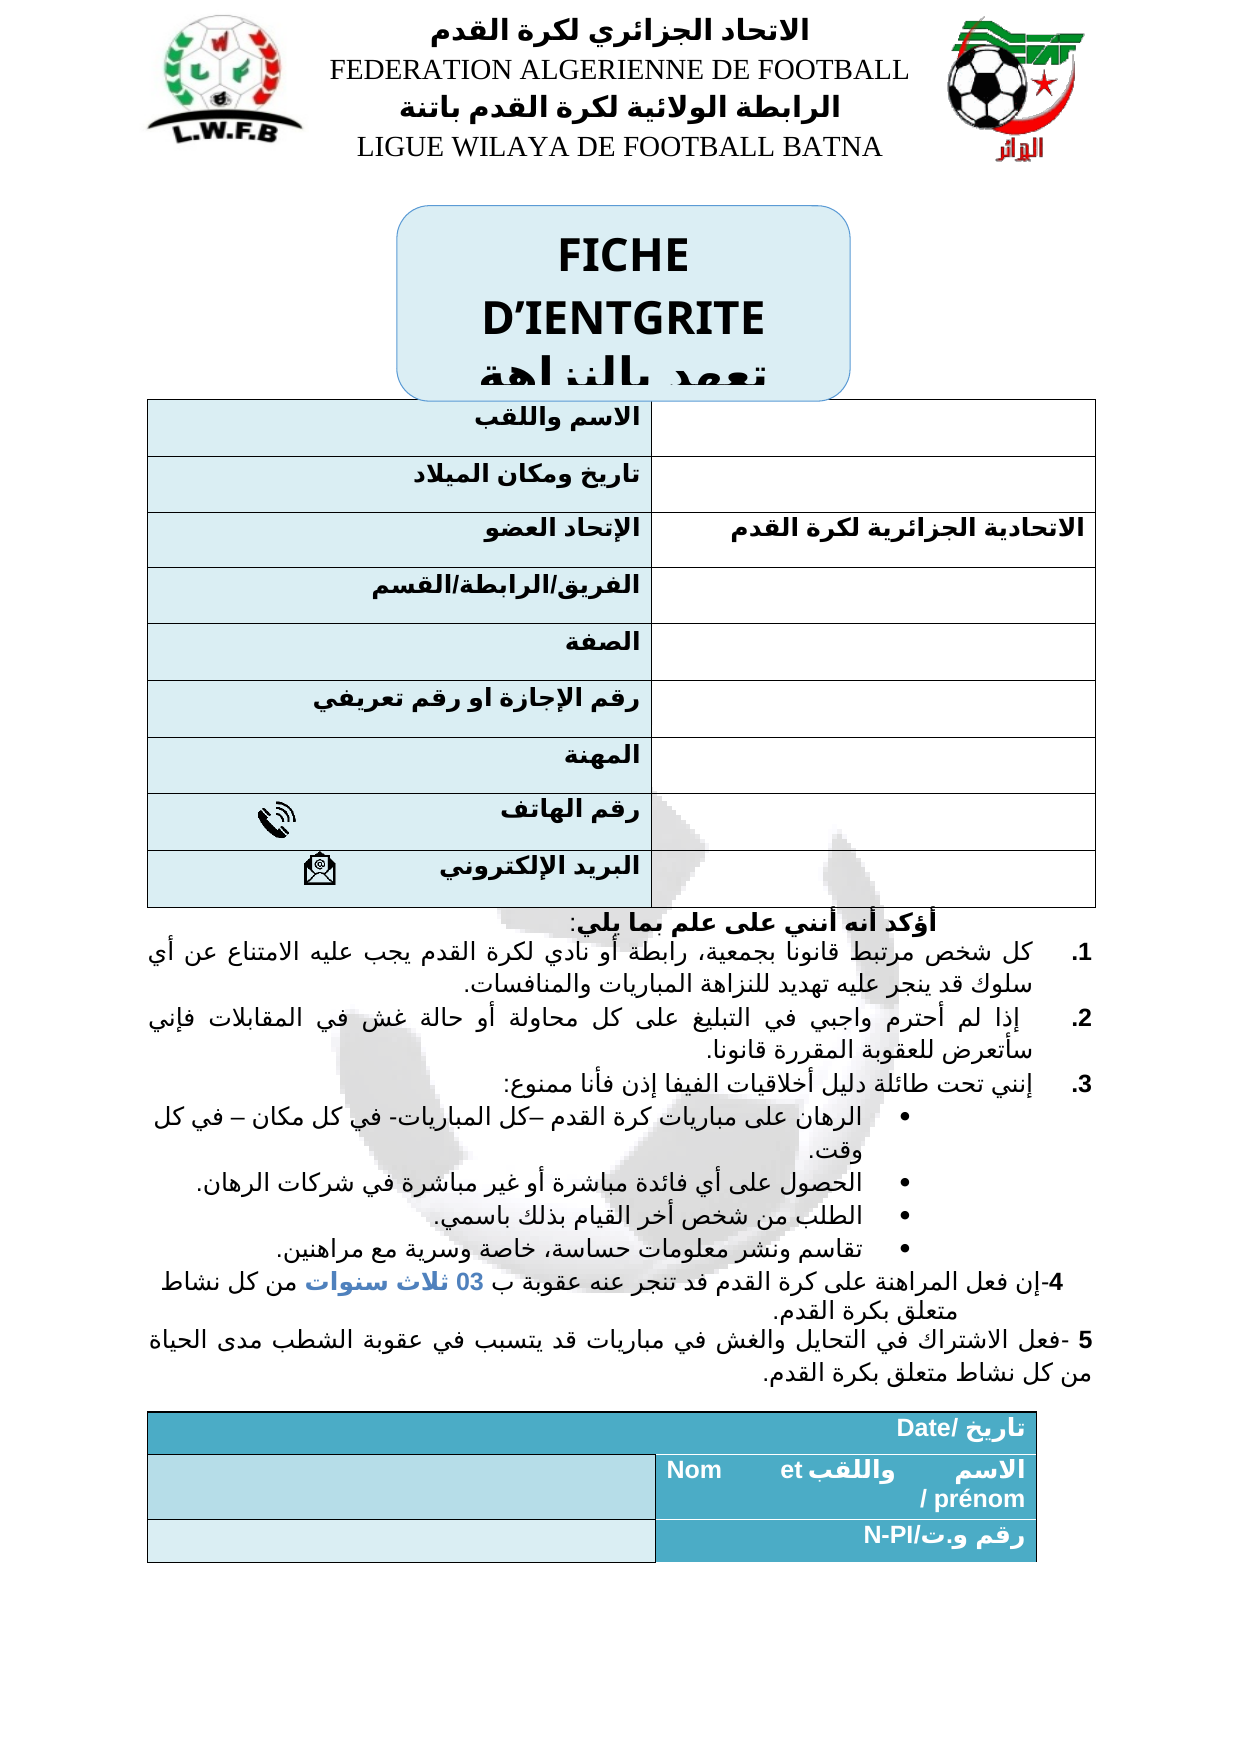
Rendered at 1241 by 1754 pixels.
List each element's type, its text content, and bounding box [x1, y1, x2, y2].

table_cell تاريخ ومكان الميلاد [148, 457, 651, 512]
picture [301, 850, 338, 886]
picture [129, 6, 309, 166]
table_cell [652, 738, 1095, 793]
table_cell المهنة [148, 738, 651, 793]
table_cell [652, 794, 1095, 850]
list تقاسم ونشر معلومات حساسة، خاصة وسرية مع مراهنين. [148, 1234, 901, 1263]
table_header [652, 400, 1095, 456]
table_header تاريخ /Date [656, 1413, 1036, 1454]
table_cell الإتحاد العضو [148, 513, 651, 567]
list كل شخص مرتبط قانونا بجمعية، رابطة أو نادي لكرة القدم يجب عليه الامتناع عن أي سلوك قد ينجر عليه تهديد للنزاهة المباريات والمنافسات. [148, 936, 1071, 998]
table_cell البريد الإلكتروني [148, 851, 651, 907]
list 4-إن فعل المراهنة على كرة القدم فد تنجر عنه عقوبة ب 03 ثلاث سنوات من كل نشاط متعلق بكرة القدم. [148, 1267, 1063, 1324]
table_cell [652, 624, 1095, 680]
table_cell [652, 568, 1095, 623]
table_cell الاتحادية الجزائرية لكرة القدم [652, 513, 1095, 567]
table_header [148, 1413, 656, 1454]
table_cell رقم الإجازة او رقم تعريفي [148, 681, 651, 737]
picture [942, 13, 1093, 171]
list إنني تحت طائلة دليل أخلاقيات الفيفا إذن فأنا ممنوع: [148, 1068, 1071, 1097]
table_header الاسم واللقب [148, 400, 651, 456]
table_cell [652, 457, 1095, 512]
list الرهان على مباريات كرة القدم –كل المباريات- في كل مكان – في كل وقت. [148, 1102, 901, 1163]
table_cell الصفة [148, 624, 651, 680]
table_cell رقم و.ت/N-PI [656, 1520, 1036, 1562]
table_cell [652, 851, 1095, 907]
table_cell رقم الهاتف [148, 794, 651, 850]
table_cell الفريق/الرابطة/القسم [148, 568, 651, 623]
list الطلب من شخص أخر القيام بذلك باسمي. [148, 1201, 901, 1230]
list أؤكد أنه أنني على علم بما يلي: [148, 908, 1033, 936]
list الحصول على أي فائدة مباشرة أو غير مباشرة في شركات الرهان. [148, 1168, 901, 1197]
table_cell [148, 1455, 655, 1519]
picture [249, 793, 303, 847]
table_cell الاسم واللقبNom et prénom / [656, 1455, 1036, 1519]
list إذا لم أحترم واجبي في التبليغ على كل محاولة أو حالة غش في المقابلات فإني سأتعرض للعقوبة المقررة قانونا. [148, 1002, 1071, 1064]
text 5 -فعل الاشتراك في التحايل والغش في مباريات قد يتسبب في عقوبة الشطب مدى الحياة من كل نشاط متعلق بكرة القدم. [148, 1324, 1093, 1386]
table_cell [652, 681, 1095, 737]
table_cell [148, 1520, 655, 1562]
